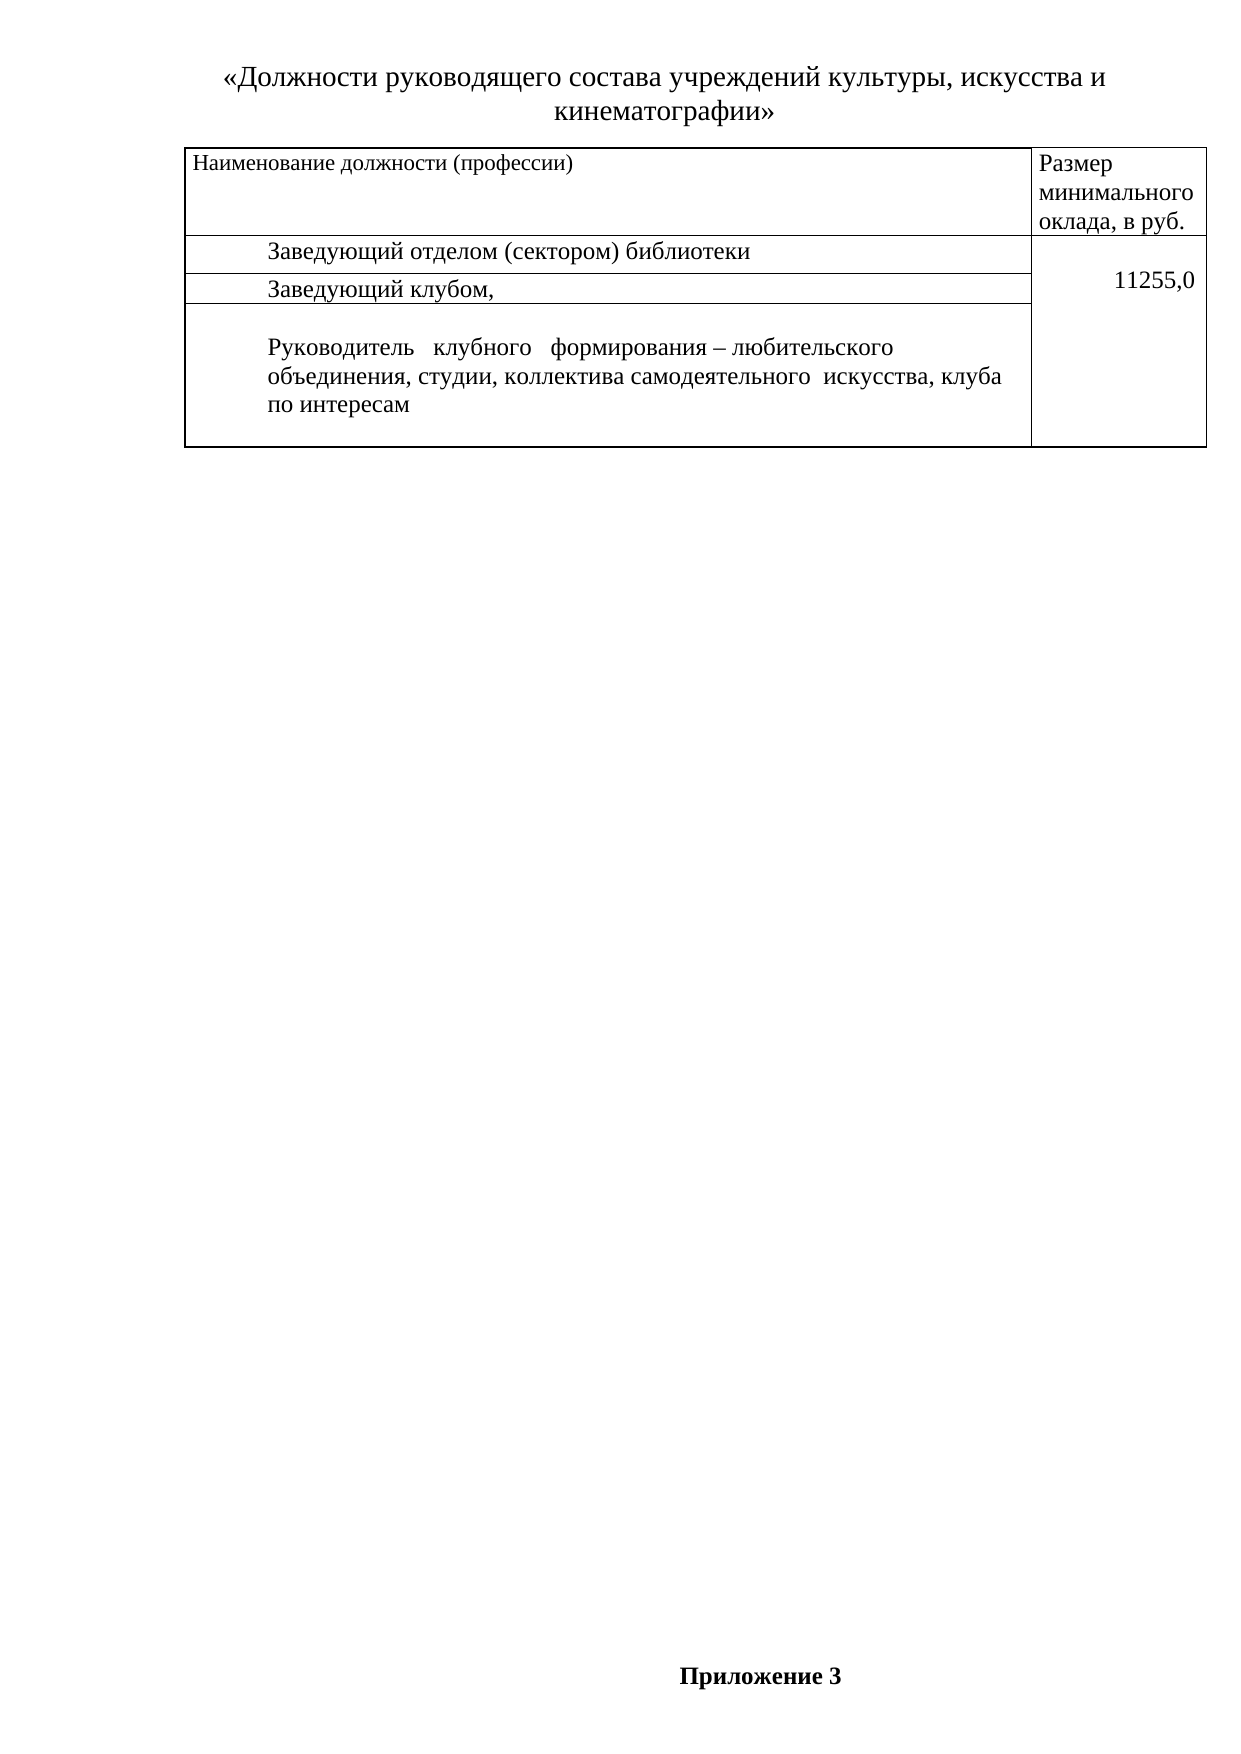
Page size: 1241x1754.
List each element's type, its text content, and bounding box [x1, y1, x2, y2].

table_header Размер минимального оклада, в руб. [1032, 148, 1206, 235]
table_cell Руководитель клубного формирования – любительского объединения, студии, коллектива самодеятельного искусства, клуба по интересам [186, 304, 1031, 446]
text Приложение 3 [679, 1661, 1152, 1690]
table_cell Заведующий отделом (сектором) библиотеки [186, 236, 1031, 273]
text «Должности руководящего состава учреждений культуры, искусства и кинематографии» [177, 59, 1152, 126]
table_cell 11255,0 [1032, 236, 1206, 446]
table_header Наименование должности (профессии) [186, 149, 1031, 235]
table_cell Заведующий клубом, [186, 274, 1031, 303]
